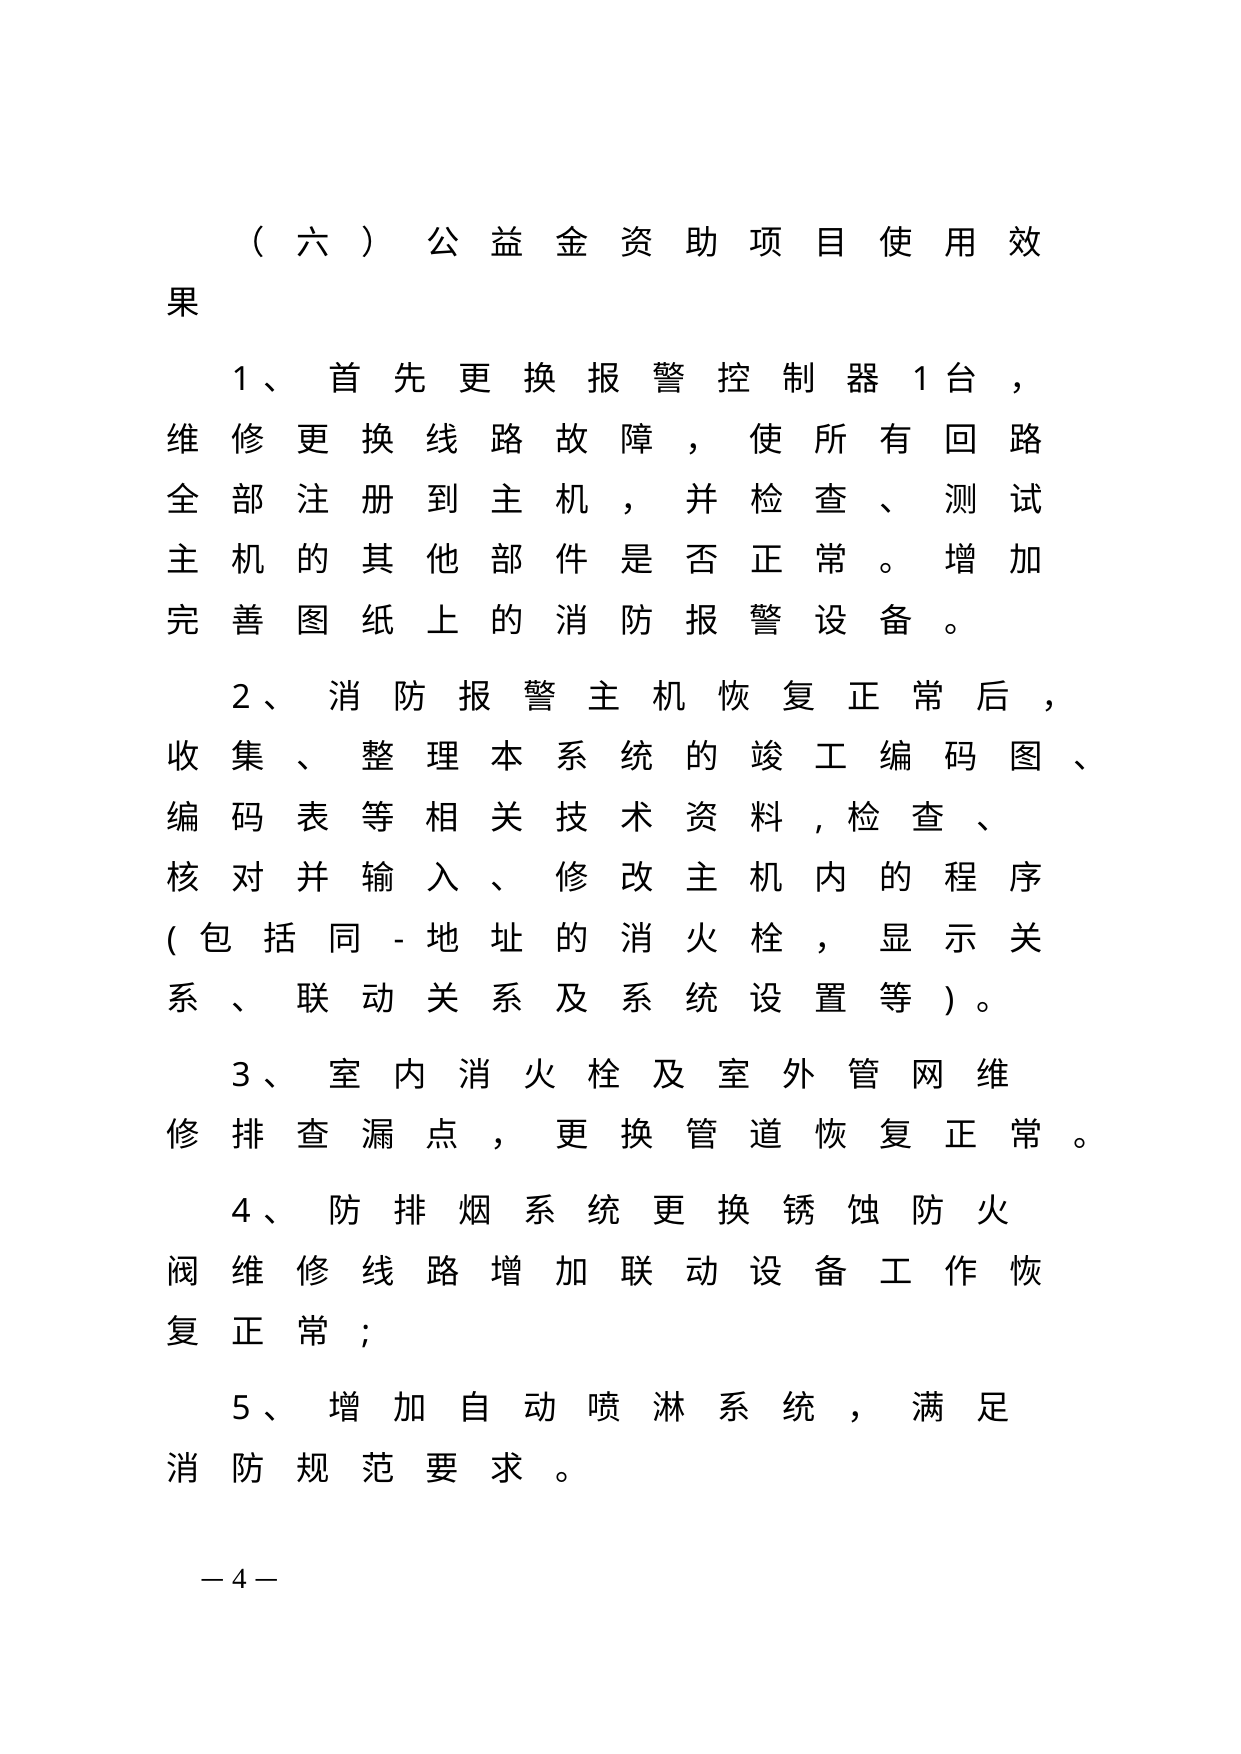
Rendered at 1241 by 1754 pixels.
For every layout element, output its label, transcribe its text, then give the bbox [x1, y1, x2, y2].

text 1、首先更换报警控制器1台，维修更换线路故障，使所有回路全部注册到主机，并检查、测试主机的其他部件是否正常。增加完善图纸上的消防报警设备。 [167, 346, 1074, 648]
text （六）公益金资助项目使用效果 [167, 209, 1074, 330]
text 5、增加自动喷淋系统，满足消防规范要求。 [167, 1375, 1074, 1496]
text 4、防排烟系统更换锈蚀防火阀维修线路增加联动设备工作恢复正常; [167, 1178, 1074, 1359]
text 2、消防报警主机恢复正常后，收集、整理本系统的竣工编码图、编码表等相关技术资料,检查、核对并输入、修改主机内的程序(包括同-地址的消火栓，显示关系、联动关系及系统设置等)。 [167, 664, 1074, 1026]
text 3、室内消火栓及室外管网维修排查漏点，更换管道恢复正常。 [167, 1042, 1074, 1163]
